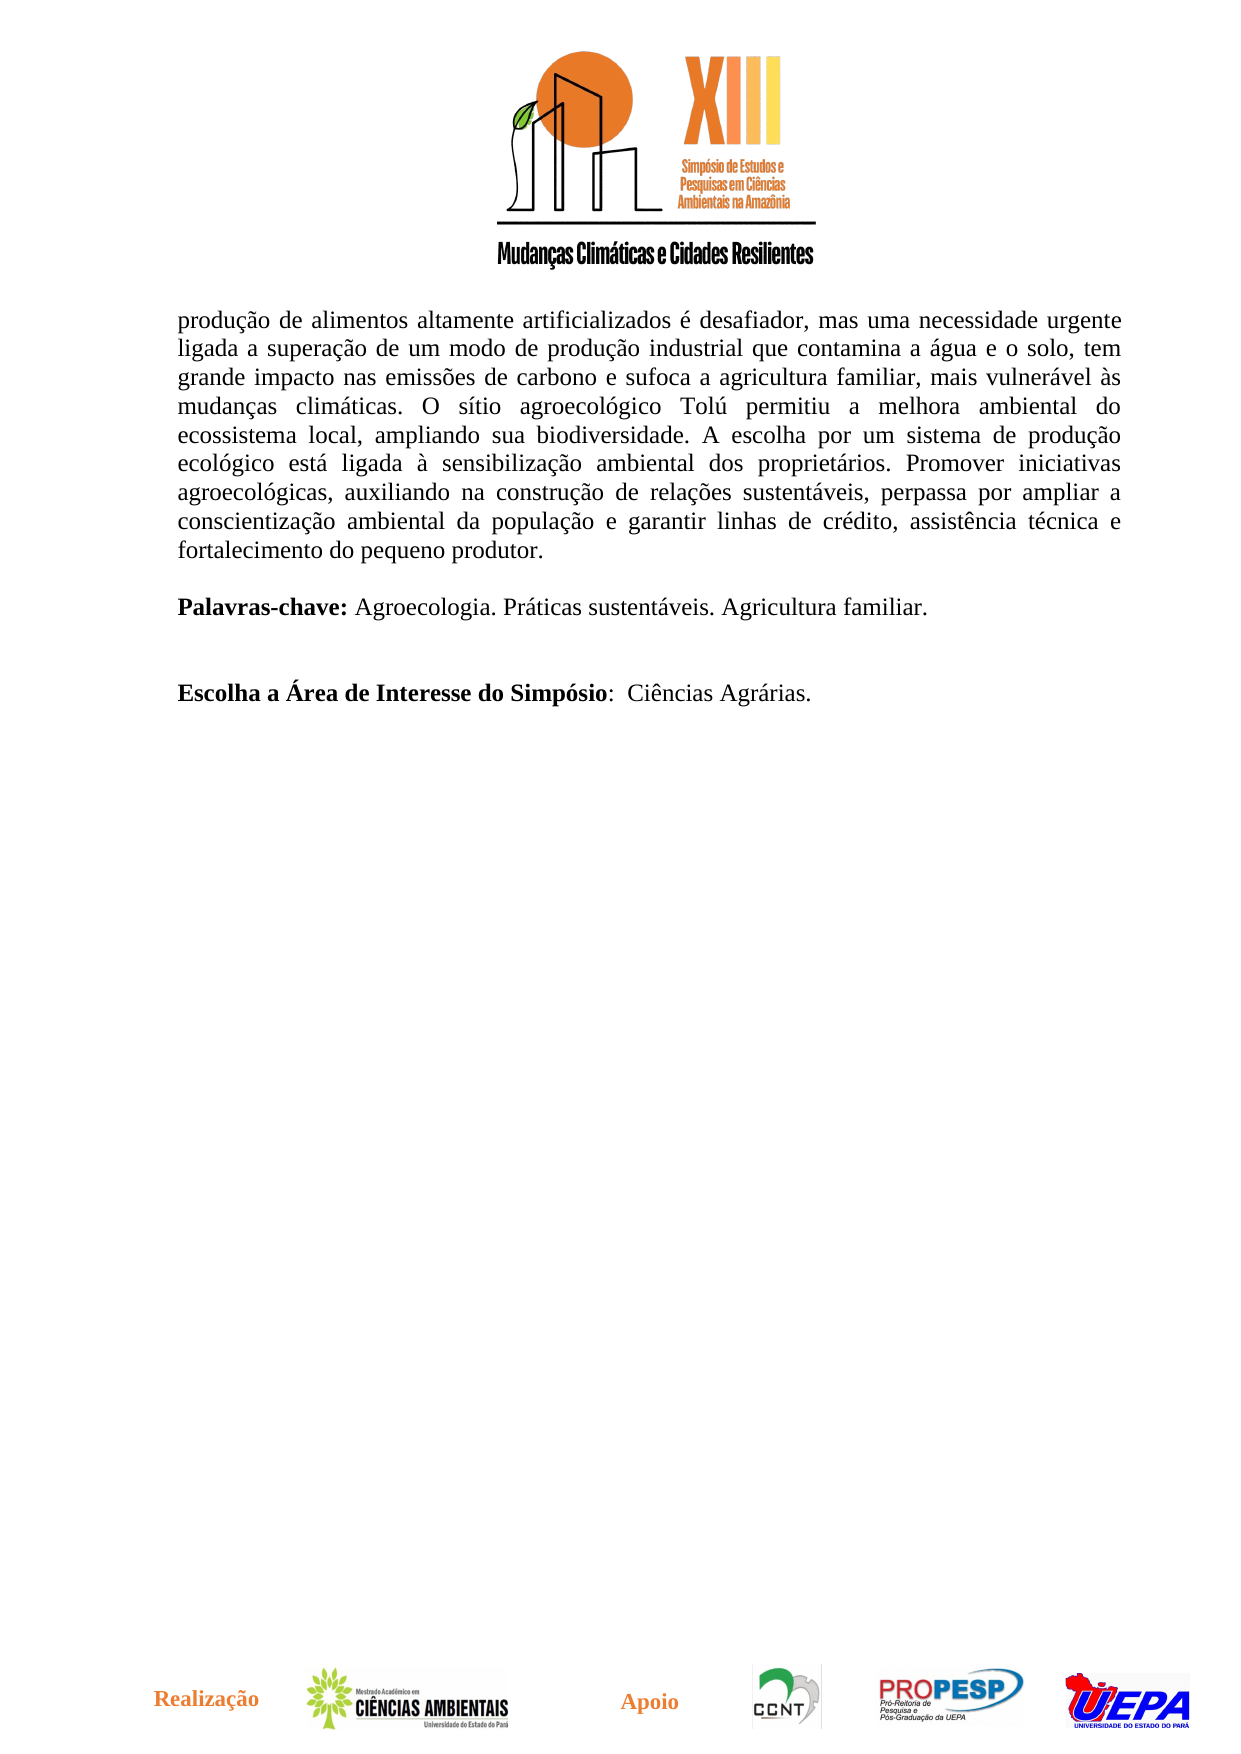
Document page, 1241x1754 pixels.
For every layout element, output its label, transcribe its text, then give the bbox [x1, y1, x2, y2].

picture [742, 1608, 1025, 1754]
picture [1065, 1673, 1190, 1728]
picture [458, 28, 843, 277]
text Escolha a Área de Interesse do Simpósio: Ciências Agrárias. [177, 678, 1122, 707]
text Palavras-chave: Agroecologia. Práticas sustentáveis. Agricultura familiar. [177, 592, 1122, 621]
picture [306, 1667, 509, 1730]
